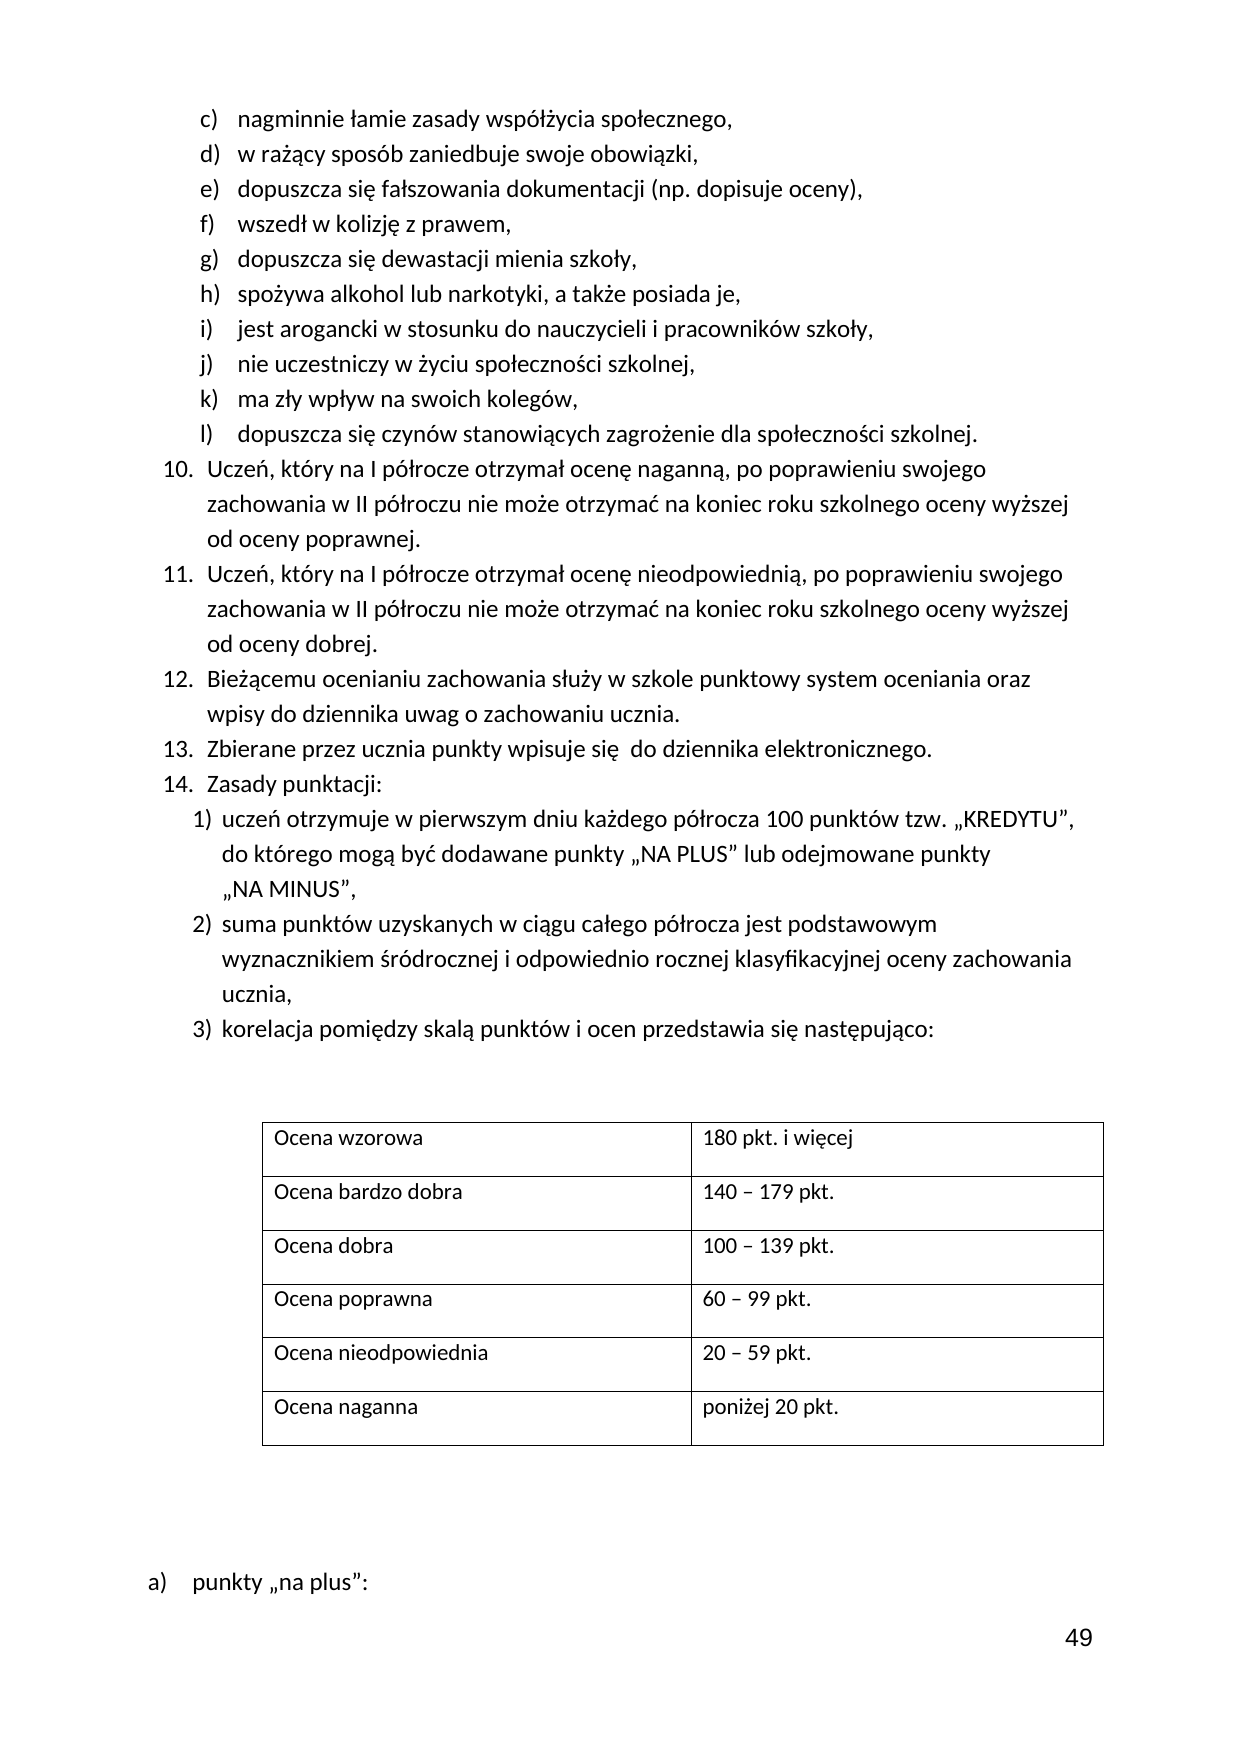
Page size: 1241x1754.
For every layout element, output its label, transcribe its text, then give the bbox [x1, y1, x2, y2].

table_cell Ocena dobra [263, 1231, 691, 1283]
list uczeń otrzymuje w pierwszym dniu każdego półrocza 100 punktów tzw. „KREDYTU”, do którego mogą być dodawane punkty „NA PLUS” lub odejmowane punkty „NA MINUS”, [192, 803, 1093, 904]
table_cell Ocena poprawna [263, 1285, 691, 1337]
table_cell 140 – 179 pkt. [692, 1177, 1103, 1230]
list wszedł w kolizję z prawem, [200, 208, 1093, 239]
list ma zły wpływ na swoich kolegów, [200, 383, 1093, 414]
table_cell 20 – 59 pkt. [692, 1338, 1103, 1391]
list spożywa alkohol lub narkotyki, a także posiada je, [200, 278, 1093, 309]
table_cell poniżej 20 pkt. [692, 1392, 1103, 1445]
list Zasady punktacji: [162, 768, 1093, 799]
list w rażący sposób zaniedbuje swoje obowiązki, [200, 138, 1093, 169]
table_cell Ocena nieodpowiednia [263, 1338, 691, 1391]
list dopuszcza się fałszowania dokumentacji (np. dopisuje oceny), [200, 173, 1093, 204]
table_header 180 pkt. i więcej [692, 1123, 1103, 1176]
list Zbierane przez ucznia punkty wpisuje się do dziennika elektronicznego. [162, 733, 1093, 764]
list korelacja pomiędzy skalą punktów i ocen przedstawia się następująco: [192, 1013, 1093, 1044]
list Bieżącemu ocenianiu zachowania służy w szkole punktowy system oceniania oraz wpisy do dziennika uwag o zachowaniu ucznia. [162, 663, 1093, 729]
table_cell Ocena bardzo dobra [263, 1177, 691, 1230]
list dopuszcza się czynów stanowiących zagrożenie dla społeczności szkolnej. [200, 418, 1093, 449]
table_cell 60 – 99 pkt. [692, 1285, 1103, 1337]
list Uczeń, który na I półrocze otrzymał ocenę nieodpowiednią, po poprawieniu swojego zachowania w II półroczu nie może otrzymać na koniec roku szkolnego oceny wyższej od oceny dobrej. [162, 558, 1093, 659]
list punkty „na plus”: [148, 1566, 1093, 1596]
table_header Ocena wzorowa [263, 1123, 691, 1176]
list Uczeń, który na I półrocze otrzymał ocenę naganną, po poprawieniu swojego zachowania w II półroczu nie może otrzymać na koniec roku szkolnego oceny wyższej od oceny poprawnej. [162, 453, 1093, 554]
table_cell Ocena naganna [263, 1392, 691, 1445]
list suma punktów uzyskanych w ciągu całego półrocza jest podstawowym wyznacznikiem śródrocznej i odpowiednio rocznej klasyfikacyjnej oceny zachowania ucznia, [192, 908, 1093, 1009]
table_cell 100 – 139 pkt. [692, 1231, 1103, 1283]
list jest arogancki w stosunku do nauczycieli i pracowników szkoły, [200, 313, 1093, 344]
list nie uczestniczy w życiu społeczności szkolnej, [200, 348, 1093, 379]
list nagminnie łamie zasady współżycia społecznego, [200, 103, 1093, 134]
list dopuszcza się dewastacji mienia szkoły, [200, 243, 1093, 274]
